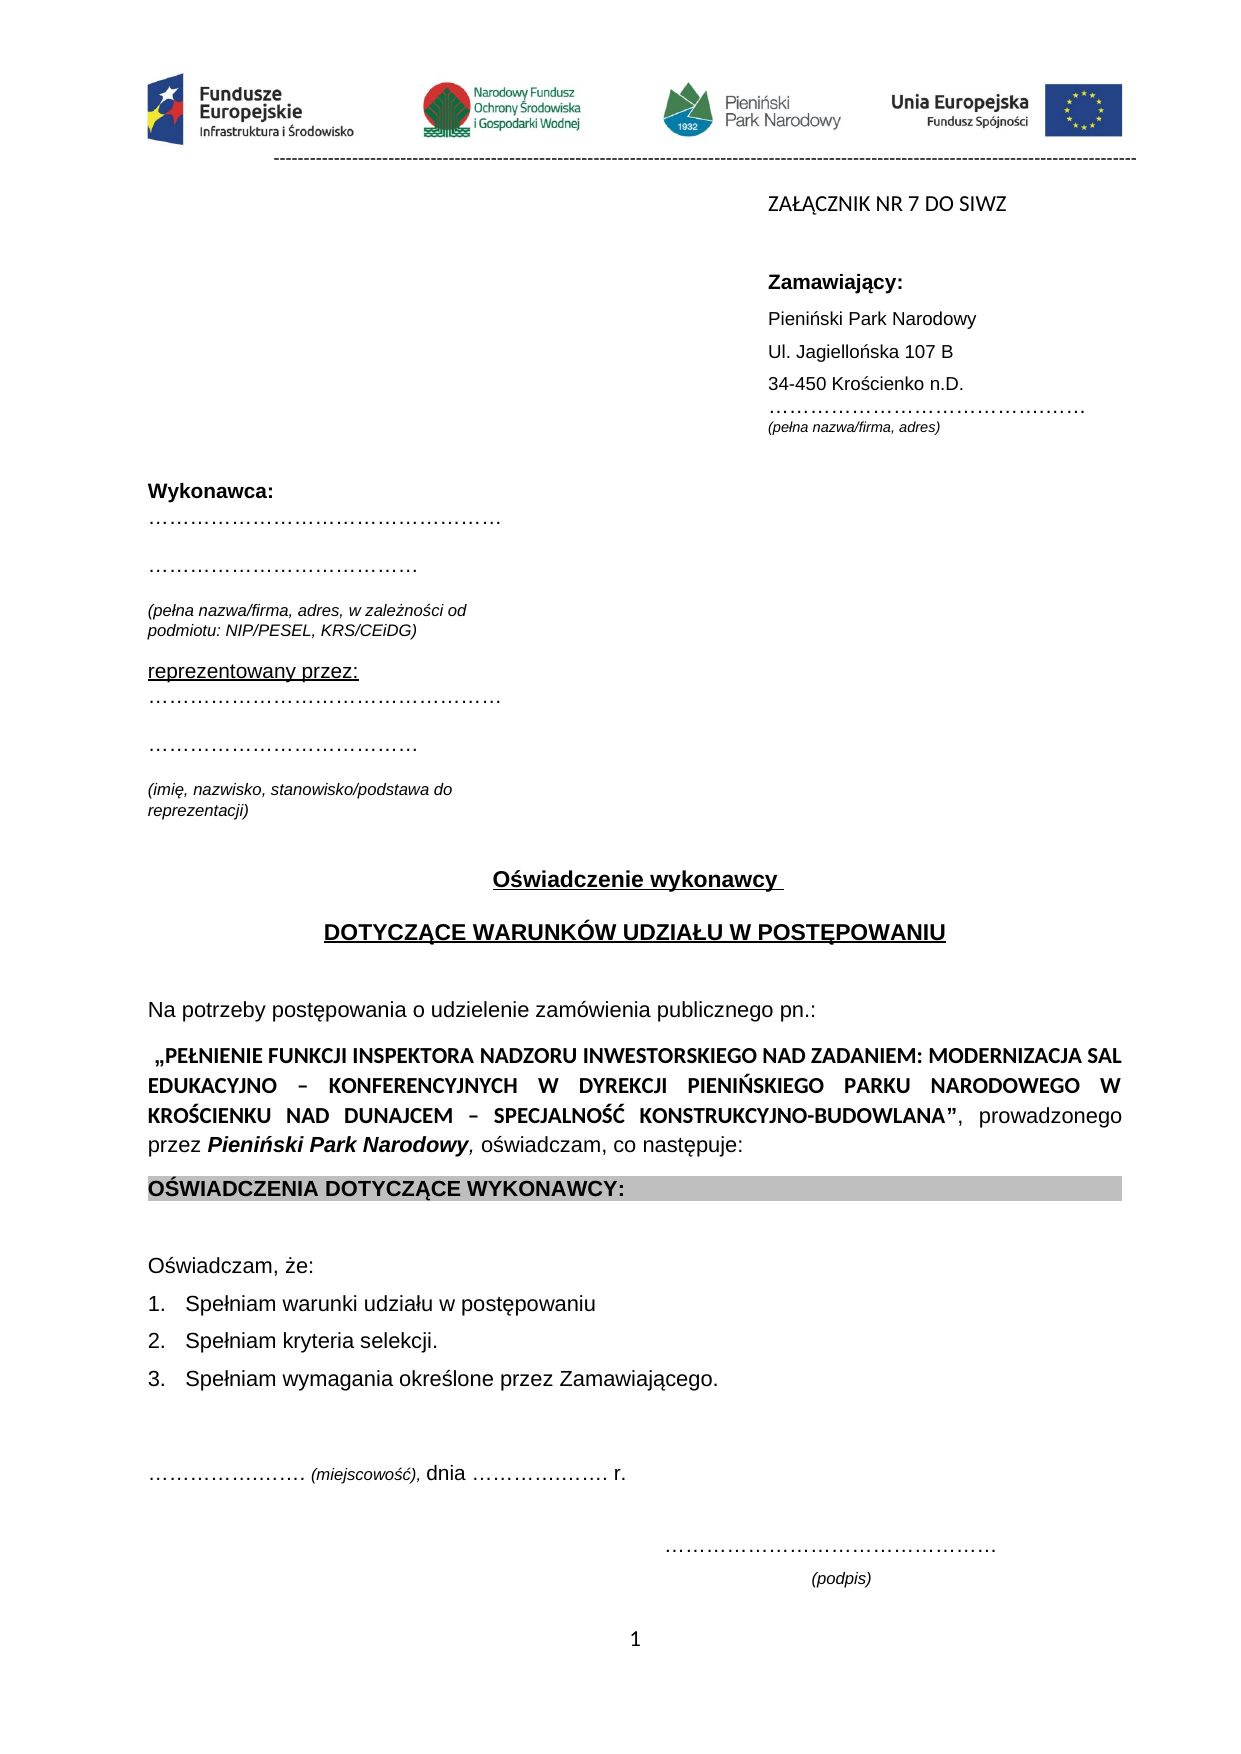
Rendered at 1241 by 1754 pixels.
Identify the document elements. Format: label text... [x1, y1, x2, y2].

text „PEŁNIENIE FUNKCJI INSPEKTORA NADZORU INWESTORSKIEGO NAD ZADANIEM: MODERNIZACJA SAL EDUKACYJNO – KONFERENCYJNYCH W DYREKCJI PIENIŃSKIEGO PARKU NARODOWEGO W KROŚCIENKU NAD DUNAJCEM – SPECJALNOŚĆ KONSTRUKCYJNO-BUDOWLANA”, prowadzonego przez Pieniński Park Narodowy, oświadczam, co następuje: [148, 1041, 1122, 1157]
text reprezentowany przez: [148, 658, 1122, 682]
text ………………………………….…… [768, 394, 1122, 418]
picture [147, 73, 1123, 145]
text Ul. Jagiellońska 107 B [768, 341, 1122, 362]
text (pełna nazwa/firma, adres) [768, 418, 1122, 435]
text …………….……. (miejscowość), dnia ………….……. r. [148, 1461, 1122, 1485]
text Oświadczam, że: [148, 1253, 1122, 1278]
text DOTYCZĄCE WARUNKÓW UDZIAŁU W POSTĘPOWANIU [148, 918, 1122, 945]
text Oświadczenie wykonawcy [148, 866, 1122, 893]
list Spełniam warunki udziału w postępowaniu [148, 1291, 1122, 1316]
text OŚWIADCZENIA DOTYCZĄCE WYKONAWCY: [148, 1176, 1122, 1201]
text Wykonawca: [148, 479, 1122, 503]
text ZAŁĄCZNIK NR 7 DO SIWZ [694, 189, 1122, 217]
text (podpis) [738, 1569, 1122, 1588]
text 34-450 Krościenko n.D. [768, 373, 1122, 394]
list Spełniam kryteria selekcji. [148, 1328, 1122, 1354]
text Na potrzeby postępowania o udzielenie zamówienia publicznego pn.: [148, 997, 1122, 1023]
text ……………………………………………………………………………… [148, 684, 502, 756]
text Zamawiający: [694, 270, 1122, 294]
text Pieniński Park Narodowy [768, 308, 1122, 330]
list Spełniam wymagania określone przez Zamawiającego. [148, 1366, 1122, 1391]
text ………………………………………… [148, 1533, 1122, 1557]
text (imię, nazwisko, stanowisko/podstawa do reprezentacji) [148, 780, 502, 820]
text ……………………………………………………………………………… [148, 505, 502, 577]
text (pełna nazwa/firma, adres, w zależności od podmiotu: NIP/PESEL, KRS/CEiDG) [148, 601, 502, 640]
